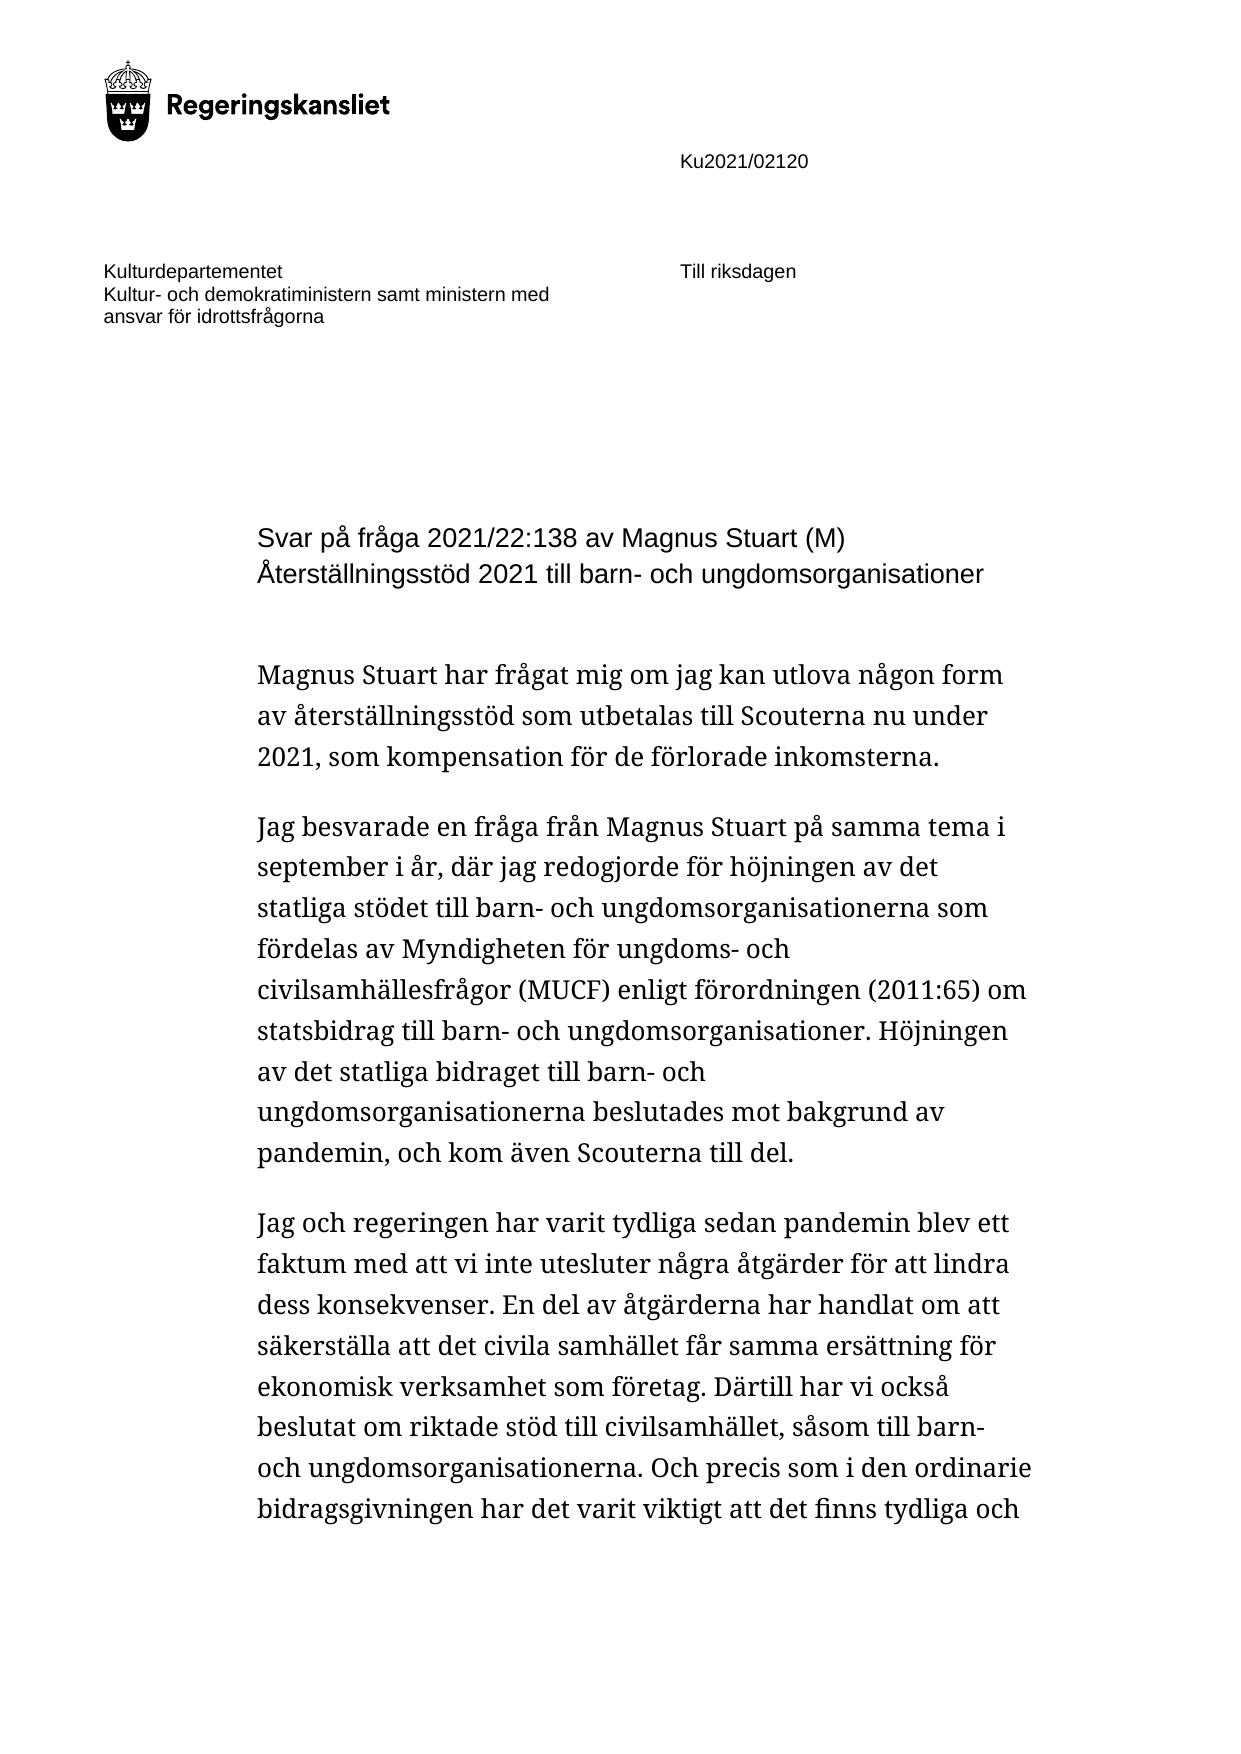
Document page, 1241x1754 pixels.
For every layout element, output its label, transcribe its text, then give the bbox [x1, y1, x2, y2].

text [257, 1205, 1033, 1526]
text Jag besvarade en fråga från Magnus Stuart på samma tema i september i år, där jag redogjorde för höjningen av det statliga stödet till barn- och ungdomsorganisationerna som fördelas av Myndigheten för ungdoms- och civilsamhällesfrågor (MUCF) enligt förordningen (2011:65) om statsbidrag till barn- och ungdomsorganisationer. Höjningen av det statliga bidraget till barn- och ungdomsorganisationerna beslutades mot bakgrund av pandemin, och kom även Scouterna till del. [257, 808, 1033, 1170]
title Svar på fråga 2021/22:138 av Magnus Stuart (M) Återställningsstöd 2021 till barn- och ungdomsorganisationer [257, 522, 1033, 589]
text Magnus Stuart har frågat mig om jag kan utlova någon form av återställningsstöd som utbetalas till Scouterna nu under 2021, som kompensation för de förlorade inkomsterna. [257, 657, 1033, 774]
